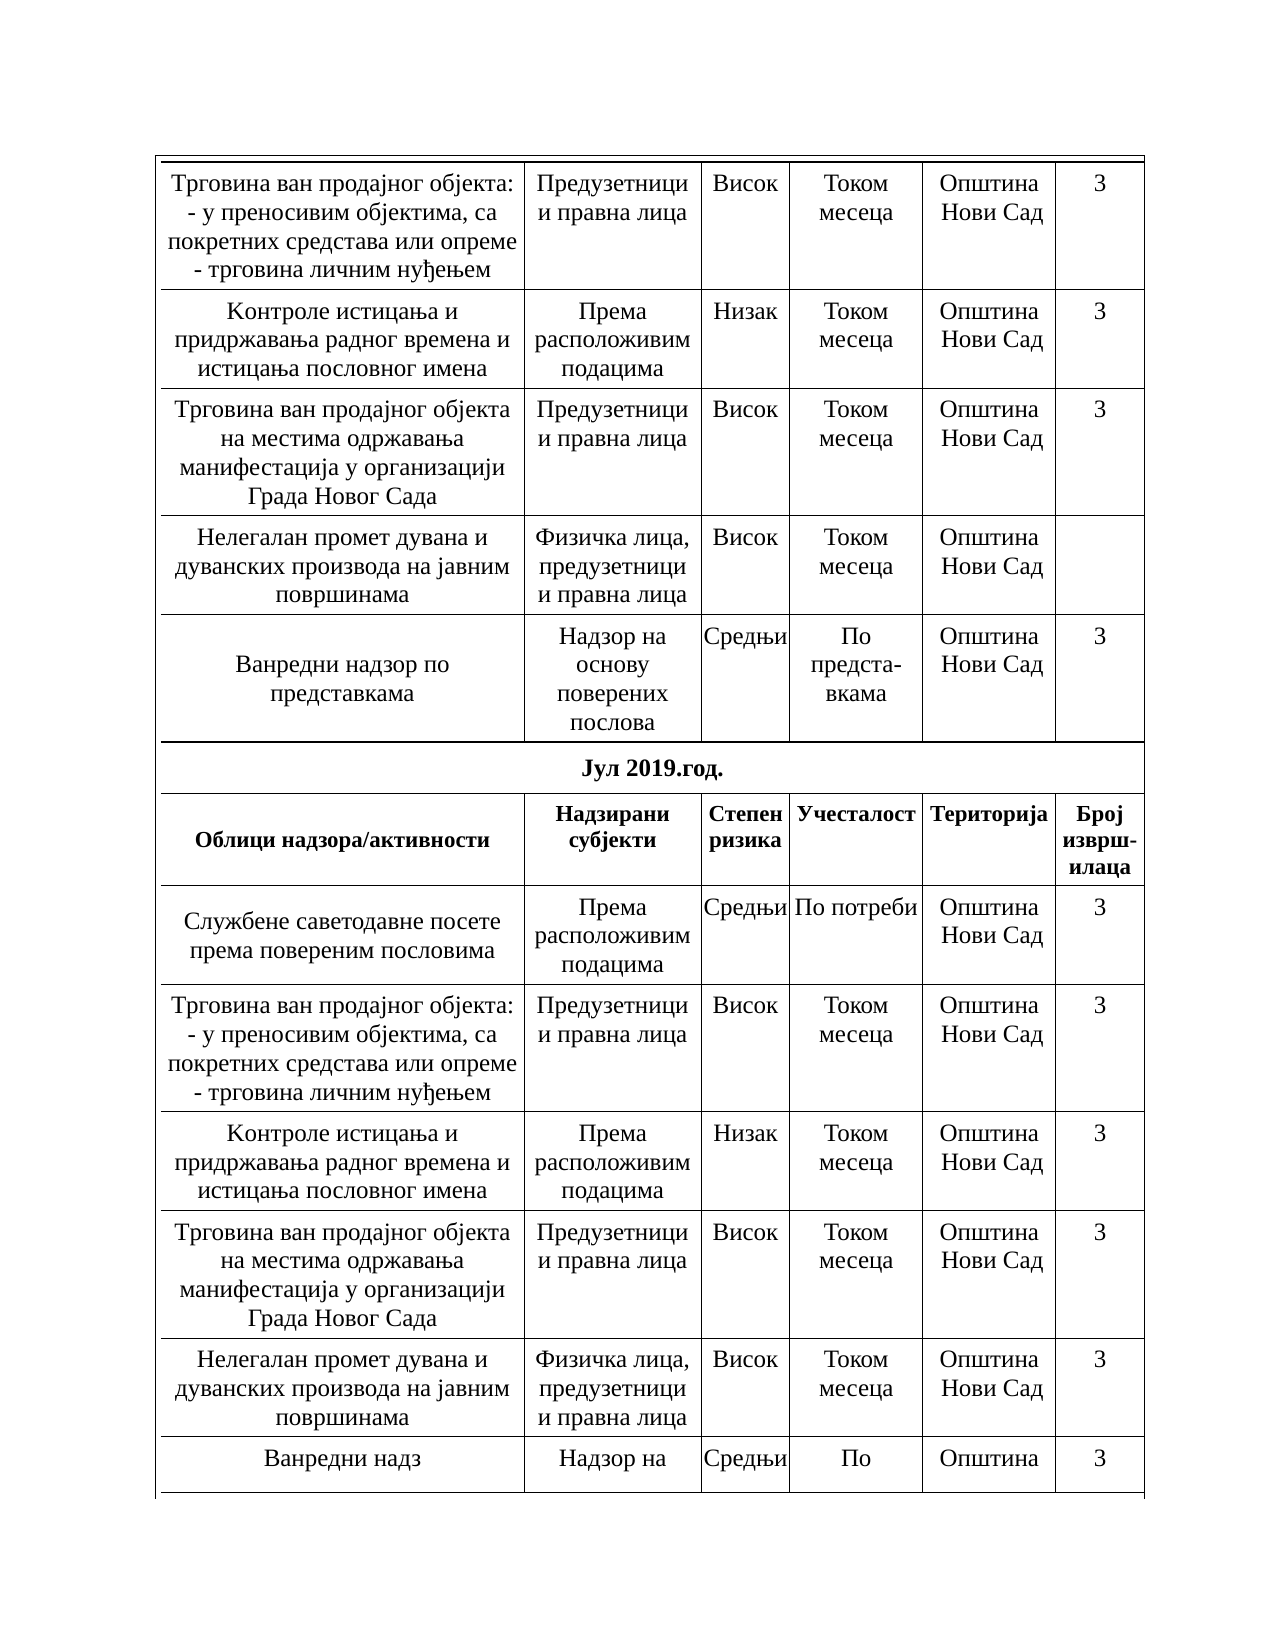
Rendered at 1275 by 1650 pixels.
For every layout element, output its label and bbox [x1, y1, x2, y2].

table_cell [156, 156, 1144, 1499]
